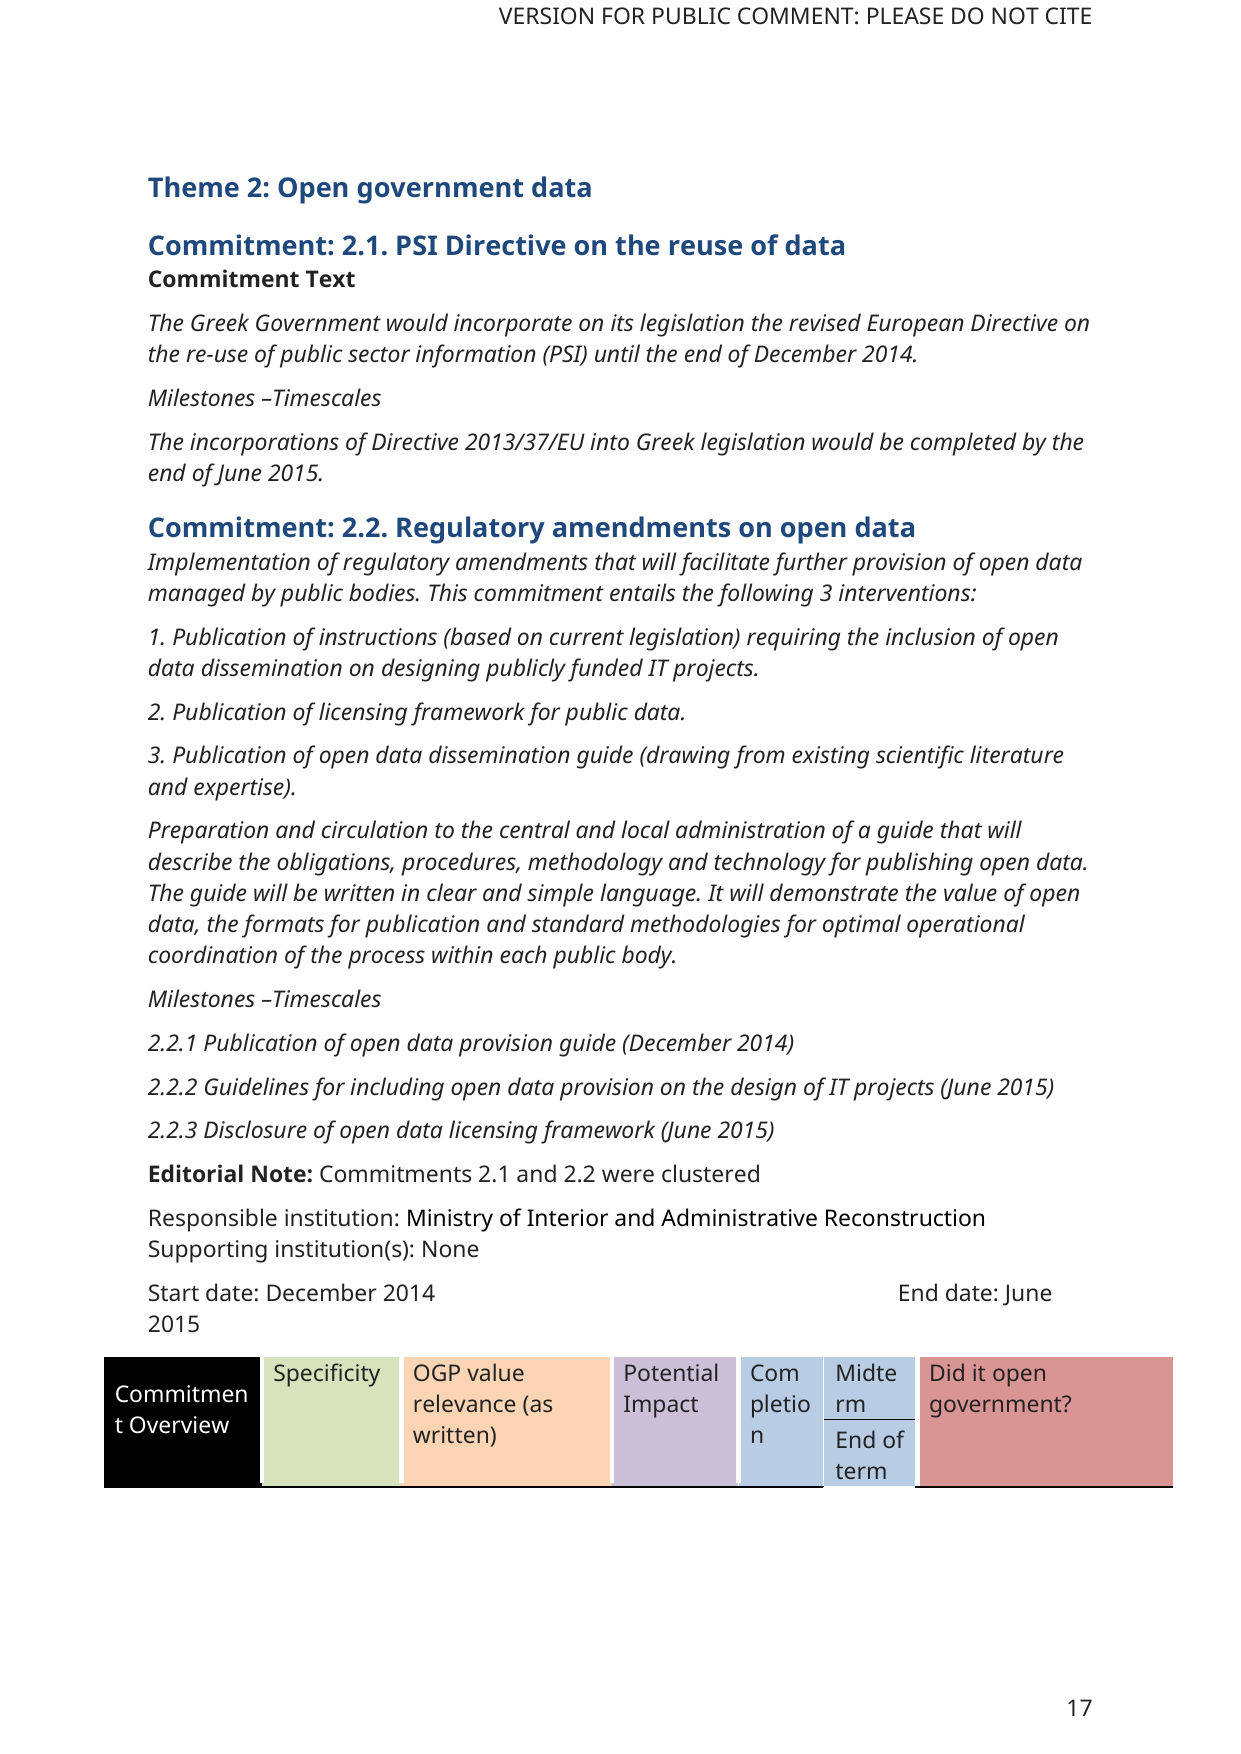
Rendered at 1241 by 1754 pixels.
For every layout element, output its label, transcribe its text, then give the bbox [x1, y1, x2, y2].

text Implementation of regulatory amendments that will facilitate further provision of open data managed by public bodies. This commitment entails the following 3 interventions: [148, 546, 1093, 608]
text 2.2.2 Guidelines for including open data provision on the design of IT projects (June 2015) [148, 1071, 1093, 1102]
text Supporting institution(s): None [148, 1233, 1093, 1264]
text 2. Publication of licensing framework for public data. [148, 696, 1093, 727]
text Commitment Text [148, 263, 1093, 294]
table_header Midterm [824, 1357, 915, 1419]
table_header Did it open government? [920, 1357, 1173, 1486]
text 2.2.1 Publication of open data provision guide (December 2014) [148, 1027, 1093, 1058]
table_header Commitment Overview [104, 1357, 262, 1486]
subtitle Theme 2: Open government data [148, 168, 1093, 205]
text Preparation and circulation to the central and local administration of a guide that will describe the obligations, procedures, methodology and technology for publishing open data. The guide will be written in clear and simple language. It will demonstrate the value of open data, the formats for publication and standard methodologies for optimal operational coordination of the process within each public body. [148, 814, 1093, 971]
subtitle Commitment: 2.2. Regulatory amendments on open data [148, 509, 1093, 546]
text 3. Publication of open data dissemination guide (drawing from existing scientific literature and expertise). [148, 739, 1093, 802]
table_cell End of term [824, 1420, 915, 1486]
text 1. Publication of instructions (based on current legislation) requiring the inclusion of open data dissemination on designing publicly funded IT projects. [148, 621, 1093, 683]
text Start date: December 2014 End date: June 2015 [148, 1277, 1093, 1339]
text The Greek Government would incorporate on its legislation the revised European Directive on the re-use of public sector information (PSI) until the end of December 2014. [148, 307, 1093, 369]
text 2.2.3 Disclosure of open data licensing framework (June 2015) [148, 1114, 1093, 1146]
text Milestones –Timescales [148, 983, 1093, 1014]
table_header Specificity [262, 1357, 401, 1486]
table_header Completion [739, 1357, 823, 1486]
text Responsible institution: Ministry of Interior and Administrative Reconstruction [148, 1202, 1093, 1233]
subtitle Commitment: 2.1. PSI Directive on the reuse of data [148, 226, 1093, 263]
table_header Potential Impact [612, 1357, 738, 1486]
table_header OGP value relevance (as written) [401, 1357, 612, 1486]
text Editorial Note: Commitments 2.1 and 2.2 were clustered [148, 1158, 1093, 1189]
text The incorporations of Directive 2013/37/EU into Greek legislation would be completed by the end of June 2015. [148, 426, 1093, 488]
text Milestones –Timescales [148, 382, 1093, 413]
